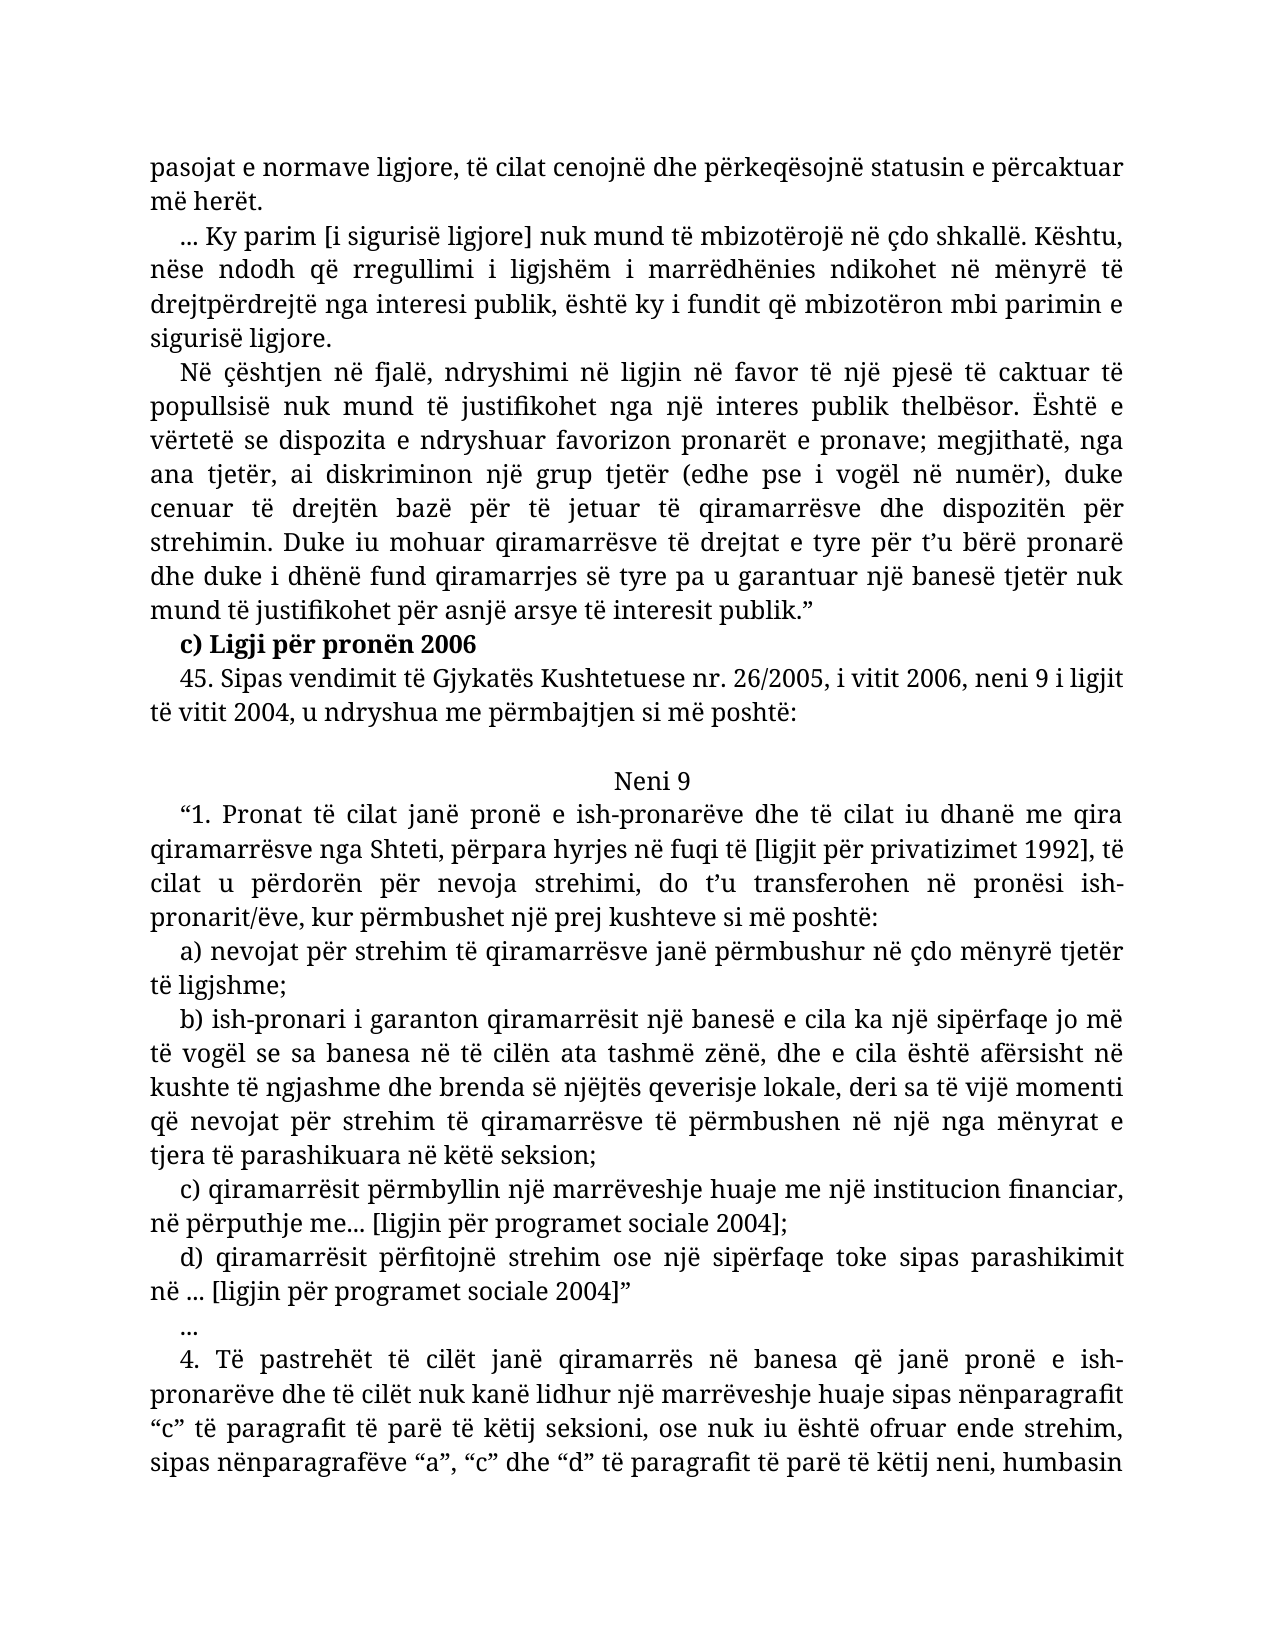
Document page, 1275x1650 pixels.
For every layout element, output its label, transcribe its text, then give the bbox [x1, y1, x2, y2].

text d) qiramarrësit përfitojnë strehim ose një sipërfaqe toke sipas parashikimit në ... [ligjin për programet sociale 2004]” [150, 1240, 1125, 1308]
text c) Ligji për pronën 2006 [150, 627, 1125, 661]
text Neni 9 [150, 763, 1125, 797]
text a) nevojat për strehim të qiramarrësve janë përmbushur në çdo mënyrë tjetër të ligjshme; [150, 933, 1125, 1002]
text b) ish-pronari i garanton qiramarrësit një banesë e cila ka një sipërfaqe jo më të vogël se sa banesa në të cilën ata tashmë zënë, dhe e cila është afërsisht në kushte të ngjashme dhe brenda së njëjtës qeverisje lokale, deri sa të vijë momenti që nevojat për strehim të qiramarrësve të përmbushen në një nga mënyrat e tjera të parashikuara në këtë seksion; [150, 1002, 1125, 1172]
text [150, 150, 1125, 218]
text ... [150, 1308, 1125, 1342]
text 45. Sipas vendimit të Gjykatës Kushtetuese nr. 26/2005, i vitit 2006, neni 9 i ligjit të vitit 2004, u ndryshua me përmbajtjen si më poshtë: [150, 661, 1125, 729]
text ... Ky parim [i sigurisë ligjore] nuk mund të mbizotërojë në çdo shkallë. Kështu, nëse ndodh që rregullimi i ligjshëm i marrëdhënies ndikohet në mënyrë të drejtpërdrejtë nga interesi publik, është ky i fundit që mbizotëron mbi parimin e sigurisë ligjore. [150, 218, 1125, 354]
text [150, 1342, 1125, 1478]
text “1. Pronat të cilat janë pronë e ish-pronarëve dhe të cilat iu dhanë me qira qiramarrësve nga Shteti, përpara hyrjes në fuqi të [ligjit për privatizimet 1992], të cilat u përdorën për nevoja strehimi, do t’u transferohen në pronësi ish-pronarit/ëve, kur përmbushet një prej kushteve si më poshtë: [150, 797, 1125, 933]
text Në çështjen në fjalë, ndryshimi në ligjin në favor të një pjesë të caktuar të popullsisë nuk mund të justifikohet nga një interes publik thelbësor. Është e vërtetë se dispozita e ndryshuar favorizon pronarët e pronave; megjithatë, nga ana tjetër, ai diskriminon një grup tjetër (edhe pse i vogël në numër), duke cenuar të drejtën bazë për të jetuar të qiramarrësve dhe dispozitën për strehimin. Duke iu mohuar qiramarrësve të drejtat e tyre për t’u bërë pronarë dhe duke i dhënë fund qiramarrjes së tyre pa u garantuar një banesë tjetër nuk mund të justifikohet për asnjë arsye të interesit publik.” [150, 354, 1125, 627]
text c) qiramarrësit përmbyllin një marrëveshje huaje me një institucion financiar, në përputhje me... [ligjin për programet sociale 2004]; [150, 1172, 1125, 1240]
